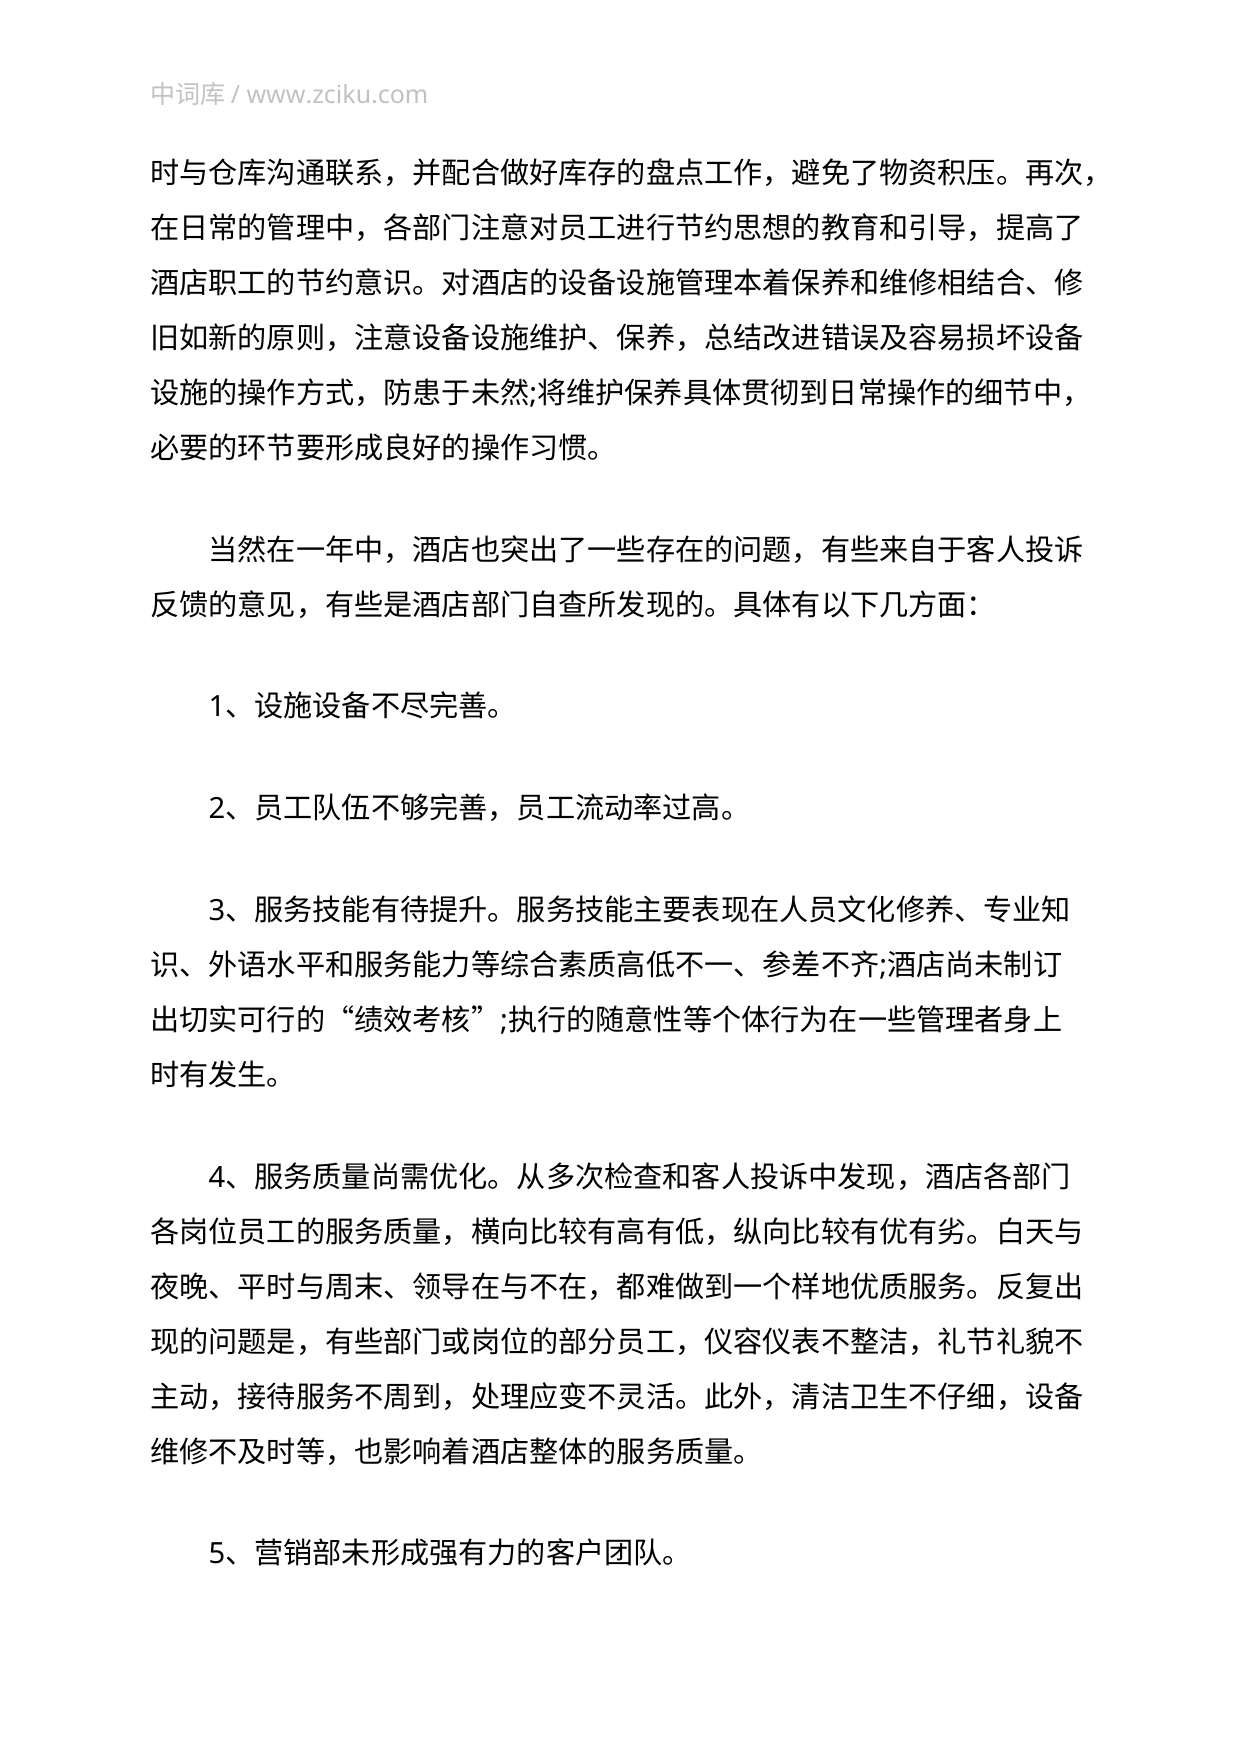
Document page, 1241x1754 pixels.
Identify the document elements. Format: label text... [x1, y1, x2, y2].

text 2、员工队伍不够完善，员工流动率过高。 [150, 785, 1090, 827]
text 4、服务质量尚需优化。从多次检查和客人投诉中发现，酒店各部门各岗位员工的服务质量，横向比较有高有低，纵向比较有优有劣。白天与夜晚、平时与周末、领导在与不在，都难做到一个样地优质服务。反复出现的问题是，有些部门或岗位的部分员工，仪容仪表不整洁，礼节礼貌不主动，接待服务不周到，处理应变不灵活。此外，清洁卫生不仔细，设备维修不及时等，也影响着酒店整体的服务质量。 [150, 1154, 1090, 1471]
text 1、设施设备不尽完善。 [150, 683, 1090, 725]
text 5、营销部未形成强有力的客户团队。 [150, 1530, 1090, 1572]
text 当然在一年中，酒店也突出了一些存在的问题，有些来自于客人投诉反馈的意见，有些是酒店部门自查所发现的。具体有以下几方面： [150, 526, 1090, 623]
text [150, 150, 1090, 467]
text 3、服务技能有待提升。服务技能主要表现在人员文化修养、专业知识、外语水平和服务能力等综合素质高低不一、参差不齐;酒店尚未制订出切实可行的“绩效考核”;执行的随意性等个体行为在一些管理者身上时有发生。 [150, 887, 1090, 1094]
